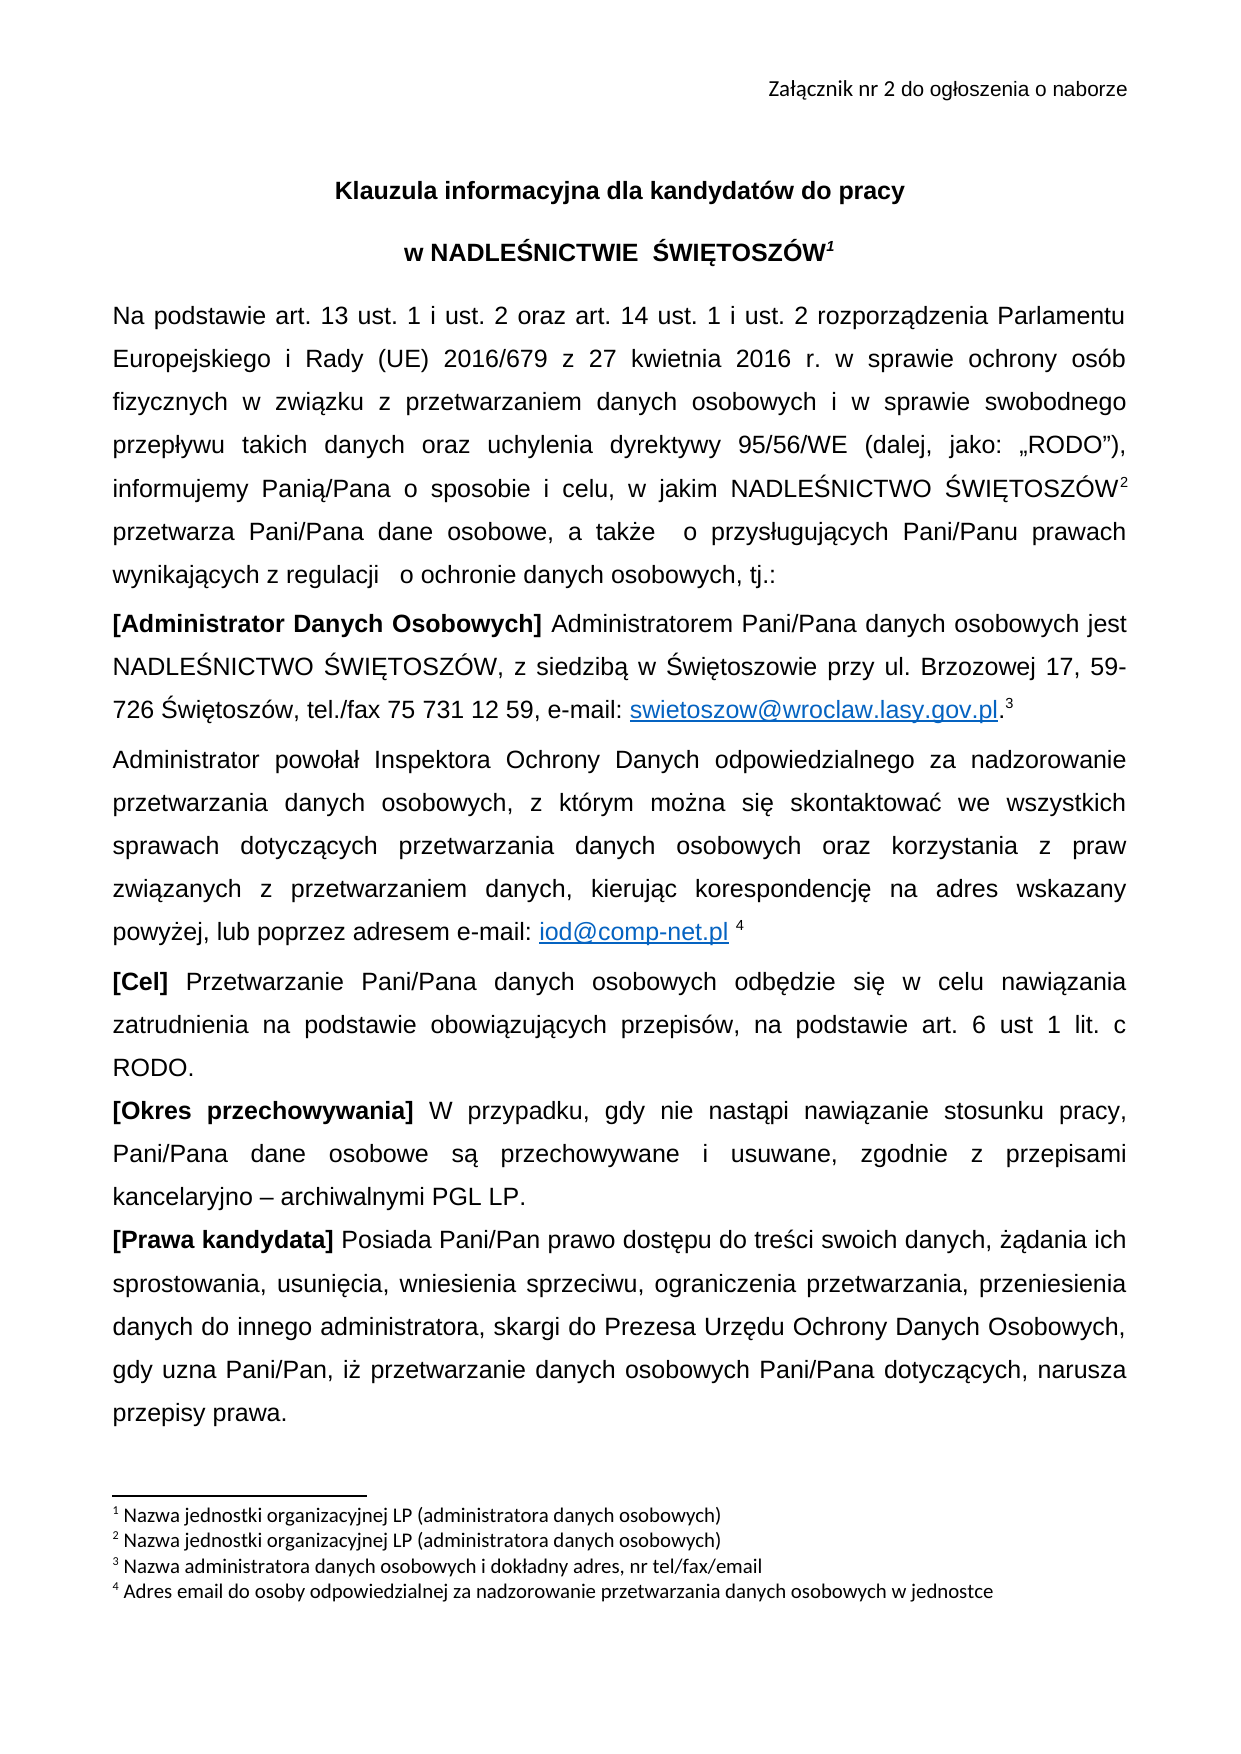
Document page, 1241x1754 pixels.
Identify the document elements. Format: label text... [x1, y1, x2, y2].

text Na podstawie art. 13 ust. 1 i ust. 2 oraz art. 14 ust. 1 i ust. 2 rozporządzenia Parlamentu Europejskiego i Rady (UE) 2016/679 z 27 kwietnia 2016 r. w sprawie ochrony osób fizycznych w związku z przetwarzaniem danych osobowych i w sprawie swobodnego przepływu takich danych oraz uchylenia dyrektywy 95/56/WE (dalej, jako: „RODO”), informujemy Panią/Pana o sposobie i celu, w jakim NADLEŚNICTWO ŚWIĘTOSZÓW przetwarza Pani/Pana dane osobowe, a także o przysługujących Pani/Panu prawach wynikających z regulacji o ochronie danych osobowych, tj.: [112, 301, 1128, 588]
list [Prawa kandydata] Posiada Pani/Pan prawo dostępu do treści swoich danych, żądania ich sprostowania, usunięcia, wniesienia sprzeciwu, ograniczenia przetwarzania, przeniesienia danych do innego administratora, skargi do Prezesa Urzędu Ochrony Danych Osobowych, gdy uzna Pani/Pan, iż przetwarzanie danych osobowych Pani/Pana dotyczących, narusza przepisy prawa. [112, 1225, 1128, 1427]
list [Administrator Danych Osobowych] Administratorem Pani/Pana danych osobowych jest NADLEŚNICTWO ŚWIĘTOSZÓW, z siedzibą w Świętoszowie przy ul. Brzozowej 17, 59-726 Świętoszów, tel./fax 75 731 12 59, e-mail: swietoszow@wroclaw.lasy.gov.pl. [112, 609, 1128, 724]
text Klauzula informacyjna dla kandydatów do pracy [112, 176, 1128, 204]
text Administrator powołał Inspektora Ochrony Danych odpowiedzialnego za nadzorowanie przetwarzania danych osobowych, z którym można się skontaktować we wszystkich sprawach dotyczących przetwarzania danych osobowych oraz korzystania z praw związanych z przetwarzaniem danych, kierując korespondencję na adres wskazany powyżej, lub poprzez adresem e-mail: iod@comp-net.pl [112, 745, 1128, 946]
list [Okres przechowywania] W przypadku, gdy nie nastąpi nawiązanie stosunku pracy, Pani/Pana dane osobowe są przechowywane i usuwane, zgodnie z przepisami kancelaryjno – archiwalnymi PGL LP. [112, 1096, 1128, 1211]
list [Cel] Przetwarzanie Pani/Pana danych osobowych odbędzie się w celu nawiązania zatrudnienia na podstawie obowiązujących przepisów, na podstawie art. 6 ust 1 lit. c RODO. [112, 967, 1128, 1082]
text w NADLEŚNICTWIE ŚWIĘTOSZÓW [112, 238, 1128, 267]
